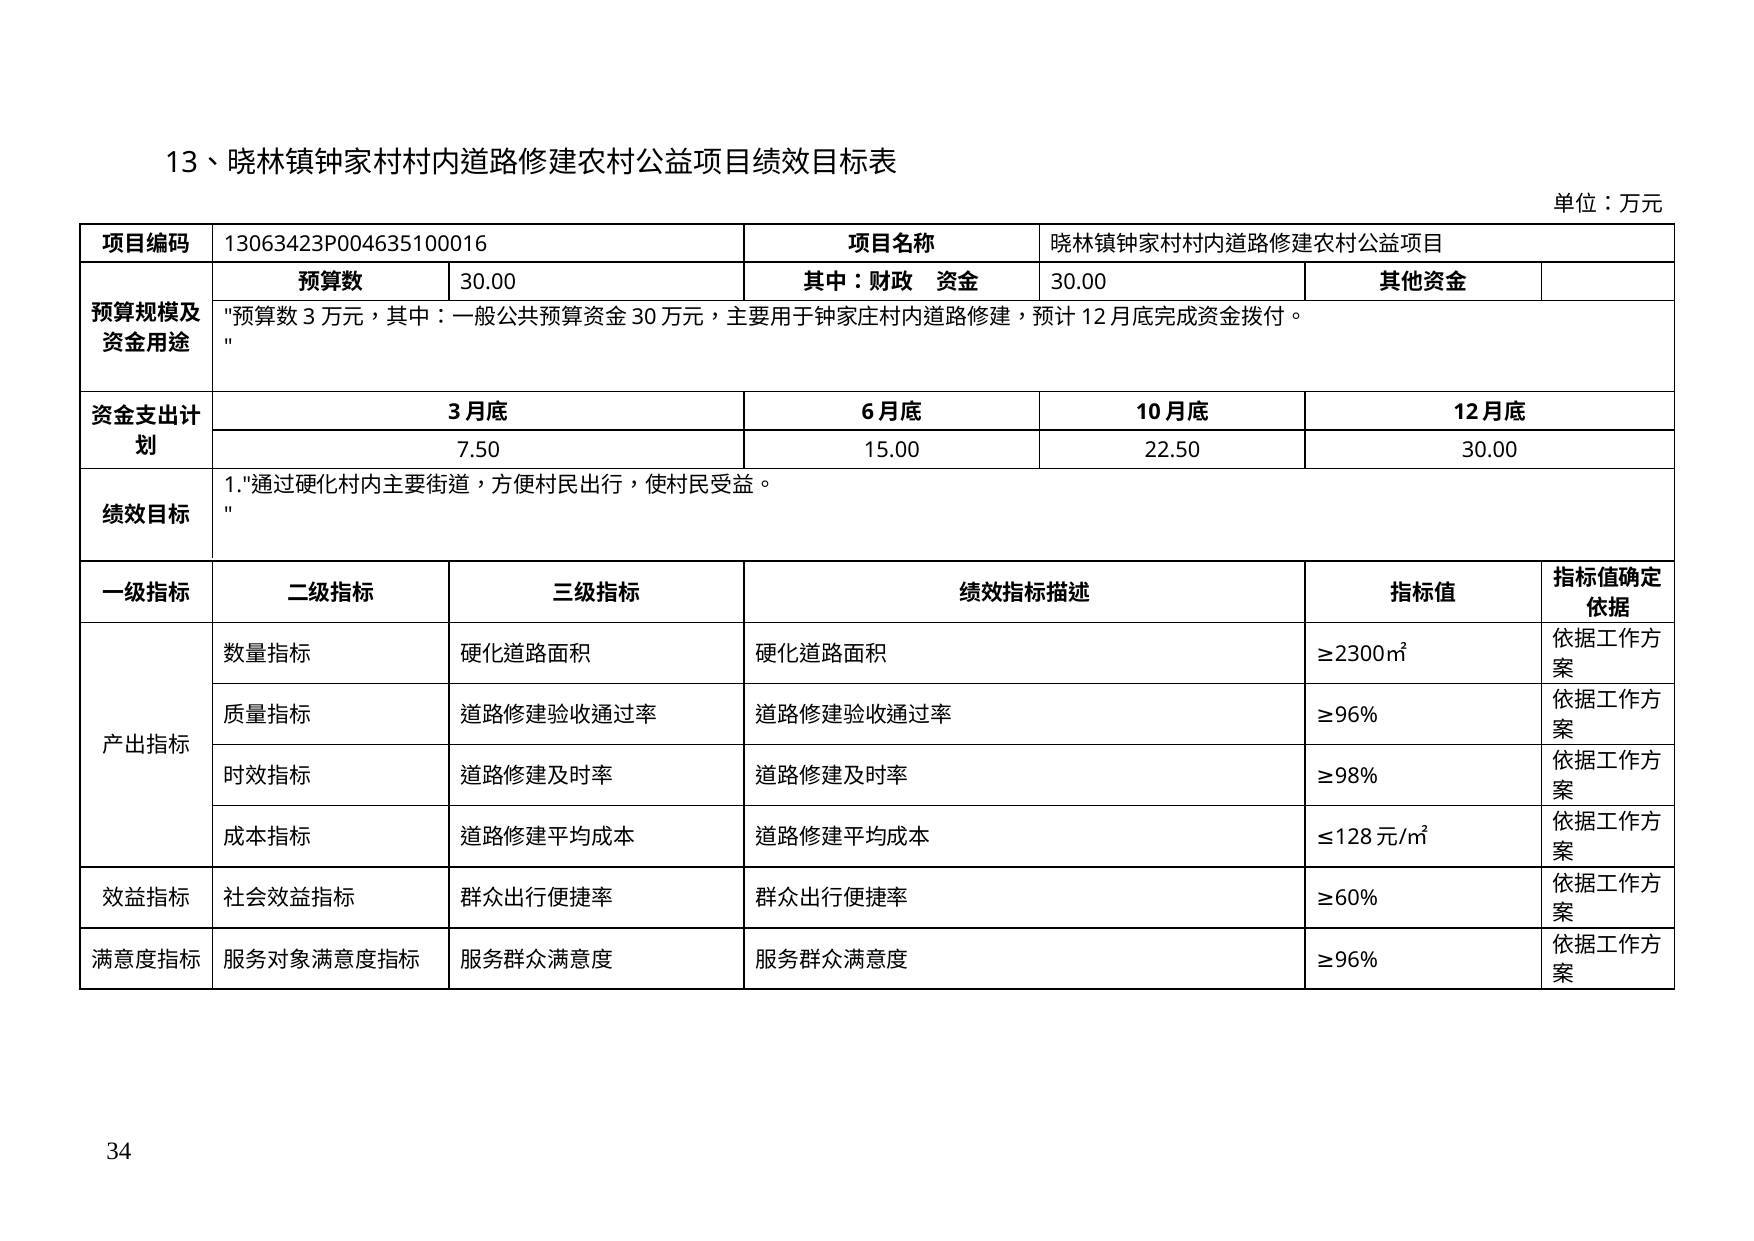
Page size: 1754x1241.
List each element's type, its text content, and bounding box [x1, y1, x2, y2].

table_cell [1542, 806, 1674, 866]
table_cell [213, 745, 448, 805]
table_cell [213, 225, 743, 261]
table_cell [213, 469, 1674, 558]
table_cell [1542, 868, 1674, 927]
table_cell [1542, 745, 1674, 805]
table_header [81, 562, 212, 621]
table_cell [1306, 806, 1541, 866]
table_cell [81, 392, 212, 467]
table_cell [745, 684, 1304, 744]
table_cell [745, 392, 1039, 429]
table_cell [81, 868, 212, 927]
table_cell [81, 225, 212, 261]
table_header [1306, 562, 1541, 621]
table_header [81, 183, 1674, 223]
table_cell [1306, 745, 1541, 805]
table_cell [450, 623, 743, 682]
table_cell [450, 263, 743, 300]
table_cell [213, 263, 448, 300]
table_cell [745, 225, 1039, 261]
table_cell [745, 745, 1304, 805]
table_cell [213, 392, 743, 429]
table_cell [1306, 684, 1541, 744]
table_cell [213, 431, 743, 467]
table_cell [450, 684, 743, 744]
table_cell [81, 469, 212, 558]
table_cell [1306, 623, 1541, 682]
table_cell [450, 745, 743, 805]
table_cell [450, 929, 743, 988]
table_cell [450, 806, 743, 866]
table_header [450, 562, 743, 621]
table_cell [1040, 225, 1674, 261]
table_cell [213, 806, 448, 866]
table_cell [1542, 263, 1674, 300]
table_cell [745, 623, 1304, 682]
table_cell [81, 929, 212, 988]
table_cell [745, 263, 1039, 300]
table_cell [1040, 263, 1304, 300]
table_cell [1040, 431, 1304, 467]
text 13、晓林镇钟家村村内道路修建农村公益项目绩效目标表 [106, 142, 1648, 181]
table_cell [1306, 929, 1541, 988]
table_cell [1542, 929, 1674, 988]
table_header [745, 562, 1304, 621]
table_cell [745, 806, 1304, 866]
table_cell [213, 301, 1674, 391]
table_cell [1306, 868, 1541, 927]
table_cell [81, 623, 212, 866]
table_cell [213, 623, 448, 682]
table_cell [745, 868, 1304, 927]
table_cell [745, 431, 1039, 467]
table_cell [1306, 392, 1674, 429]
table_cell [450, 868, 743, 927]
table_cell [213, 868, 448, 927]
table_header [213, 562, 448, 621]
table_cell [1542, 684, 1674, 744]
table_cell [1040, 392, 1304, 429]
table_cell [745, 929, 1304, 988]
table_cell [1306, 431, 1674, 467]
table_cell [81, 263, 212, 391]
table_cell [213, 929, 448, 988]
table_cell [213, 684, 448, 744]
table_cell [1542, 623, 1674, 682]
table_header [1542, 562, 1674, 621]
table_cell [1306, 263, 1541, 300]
